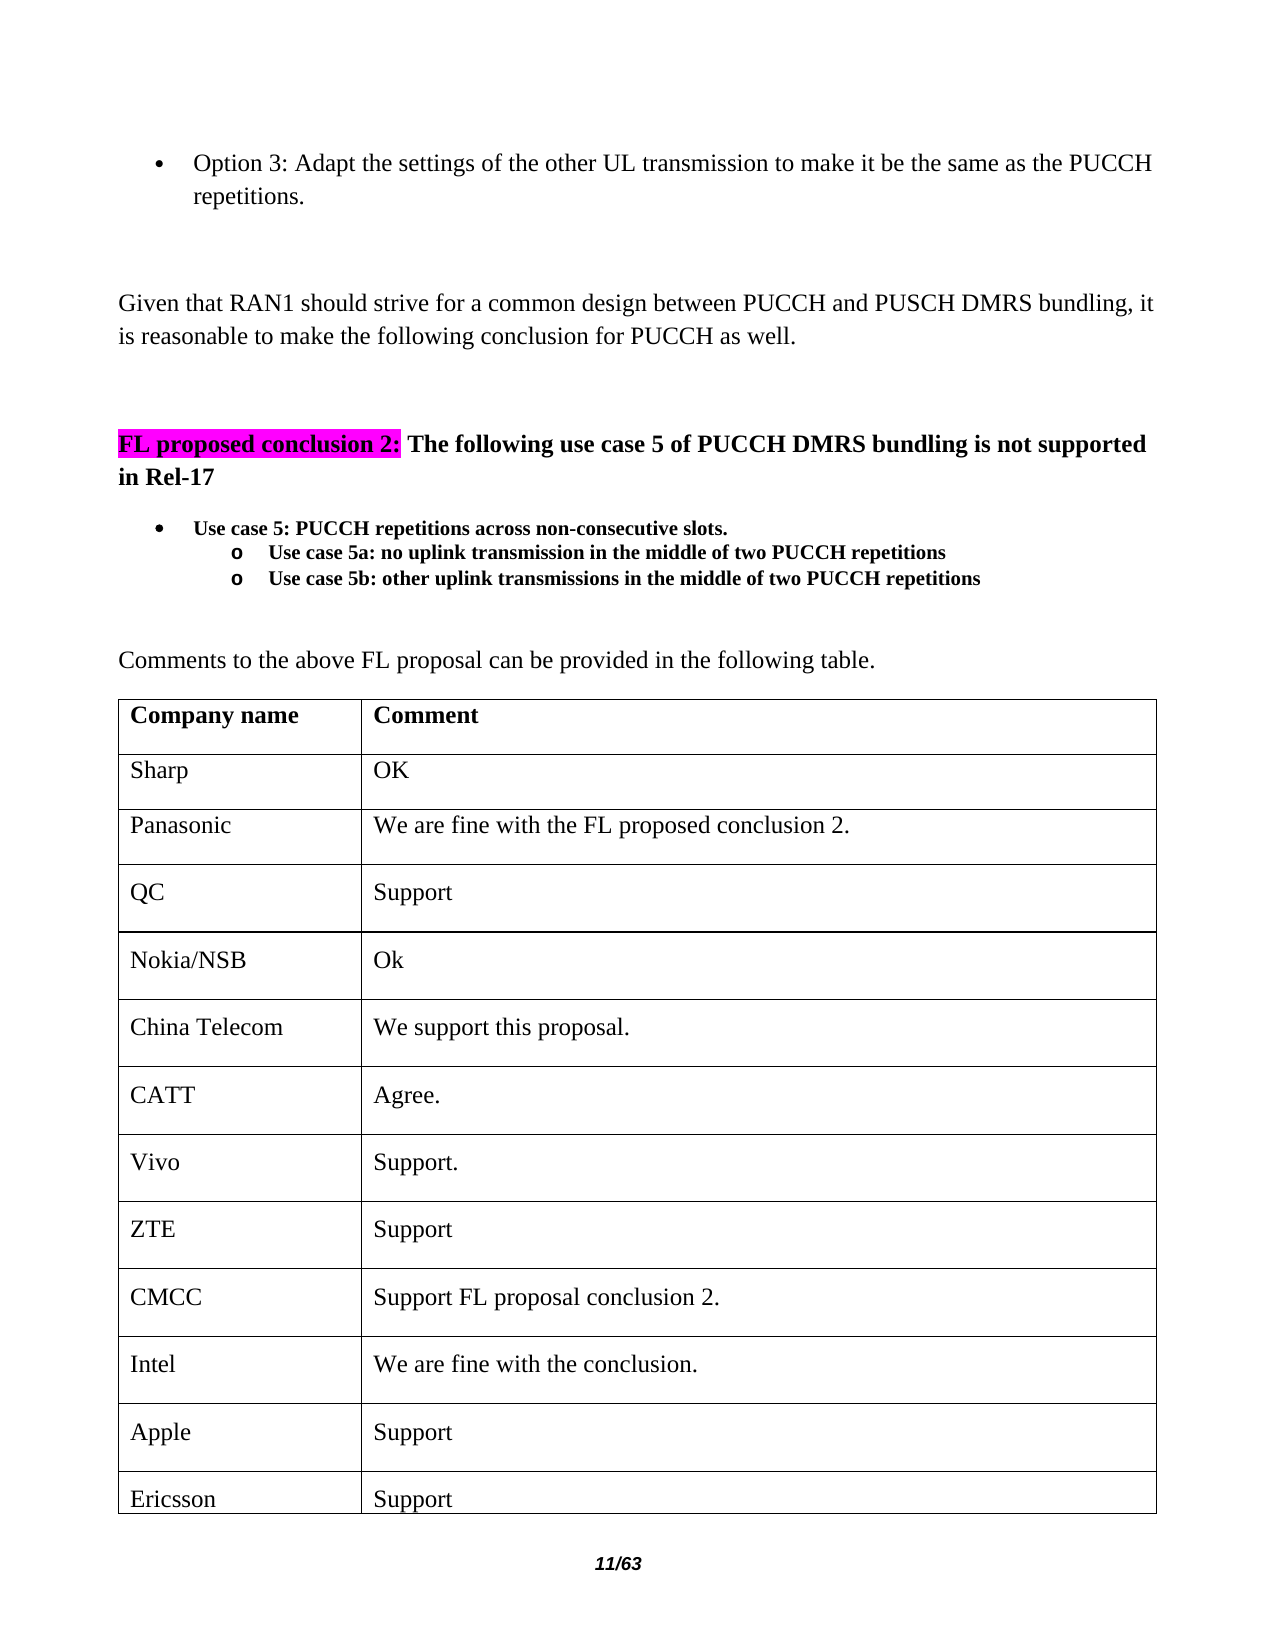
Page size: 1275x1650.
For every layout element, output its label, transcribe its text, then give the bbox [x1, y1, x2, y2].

list Use case 5: PUCCH repetitions across non-consecutive slots. [156, 516, 1157, 540]
list Use case 5a: no uplink transmission in the middle of two PUCCH repetitions [231, 540, 1157, 566]
table_cell Ok [362, 933, 1156, 999]
table_cell Support [362, 1404, 1156, 1471]
table_cell CMCC [119, 1269, 361, 1336]
table_header Company name [119, 700, 361, 754]
table_cell Support. [362, 1135, 1156, 1201]
table_cell We support this proposal. [362, 1000, 1156, 1066]
table_cell QC [119, 865, 361, 931]
text Comments to the above FL proposal can be provided in the following table. [118, 645, 1157, 674]
text Given that RAN1 should strive for a common design between PUCCH and PUSCH DMRS bundling, it is reasonable to make the following conclusion for PUCCH as well. [118, 288, 1157, 350]
table_cell Sharp [119, 755, 361, 809]
table_cell Apple [119, 1404, 361, 1471]
table_cell Ericsson [119, 1472, 361, 1513]
table_cell China Telecom [119, 1000, 361, 1066]
table_cell Vivo [119, 1135, 361, 1201]
table_cell Support FL proposal conclusion 2. [362, 1269, 1156, 1336]
table_cell We are fine with the FL proposed conclusion 2. [362, 810, 1156, 864]
list Option 3: Adapt the settings of the other UL transmission to make it be the same as the PUCCH repetitions. [156, 148, 1157, 209]
table_cell Intel [119, 1337, 361, 1403]
table_cell Panasonic [119, 810, 361, 864]
table_cell We are fine with the conclusion. [362, 1337, 1156, 1403]
table_cell ZTE [119, 1202, 361, 1268]
table_cell Support [362, 865, 1156, 931]
table_header Comment [362, 700, 1156, 754]
table_cell Nokia/NSB [119, 933, 361, 999]
table_cell Support [362, 1202, 1156, 1268]
table_cell OK [362, 755, 1156, 809]
table_cell Agree. [362, 1067, 1156, 1133]
table_cell Support [362, 1472, 1156, 1513]
list Use case 5b: other uplink transmissions in the middle of two PUCCH repetitions [231, 566, 1157, 592]
table_cell CATT [119, 1067, 361, 1133]
text FL proposed conclusion 2: The following use case 5 of PUCCH DMRS bundling is not supported in Rel-17 [118, 429, 1157, 491]
